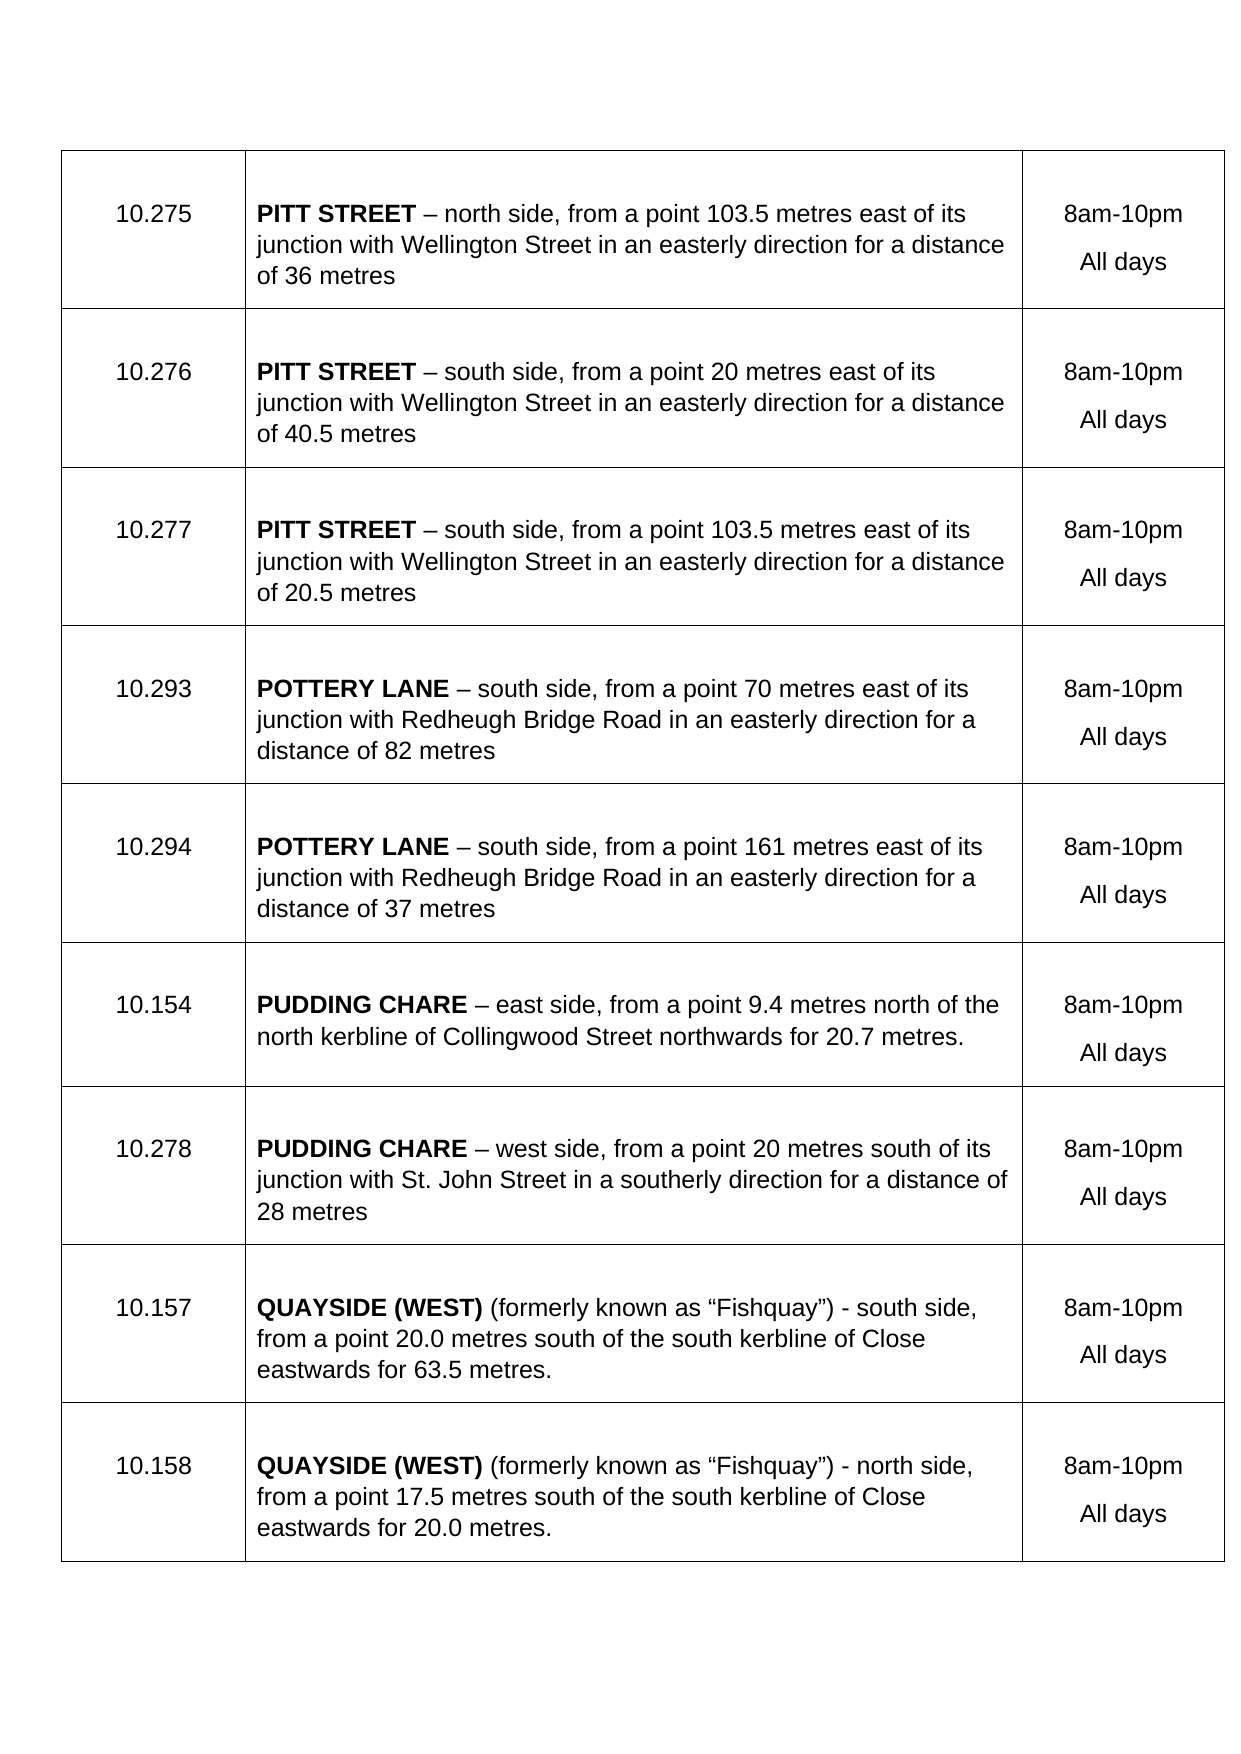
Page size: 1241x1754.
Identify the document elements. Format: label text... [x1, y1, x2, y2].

table_cell QUAYSIDE (WEST) (formerly known as “Fishquay”) - north side, from a point 17.5 metres south of the south kerbline of Close eastwards for 20.0 metres. [246, 1403, 1022, 1561]
table_cell 8am-10pm All days [1023, 1087, 1224, 1244]
table_cell 10.157 [62, 1245, 245, 1402]
table_cell 10.277 [62, 468, 245, 625]
table_cell PUDDING CHARE – east side, from a point 9.4 metres north of the north kerbline of Collingwood Street northwards for 20.7 metres. [246, 943, 1022, 1086]
table_cell 8am-10pm All days [1023, 784, 1224, 942]
table_cell 8am-10pm All days [1023, 1403, 1224, 1561]
table_cell POTTERY LANE – south side, from a point 161 metres east of its junction with Redheugh Bridge Road in an easterly direction for a distance of 37 metres [246, 784, 1022, 942]
table_cell QUAYSIDE (WEST) (formerly known as “Fishquay”) - south side, from a point 20.0 metres south of the south kerbline of Close eastwards for 63.5 metres. [246, 1245, 1022, 1402]
table_cell 8am-10pm All days [1023, 943, 1224, 1086]
table_cell PUDDING CHARE – west side, from a point 20 metres south of its junction with St. John Street in a southerly direction for a distance of 28 metres [246, 1087, 1022, 1244]
table_cell PITT STREET – north side, from a point 103.5 metres east of its junction with Wellington Street in an easterly direction for a distance of 36 metres [246, 151, 1022, 308]
table_cell PITT STREET – south side, from a point 103.5 metres east of its junction with Wellington Street in an easterly direction for a distance of 20.5 metres [246, 468, 1022, 625]
table_cell 8am-10pm All days [1023, 1245, 1224, 1402]
table_cell 10.293 [62, 626, 245, 783]
table_cell PITT STREET – south side, from a point 20 metres east of its junction with Wellington Street in an easterly direction for a distance of 40.5 metres [246, 309, 1022, 467]
table_cell 10.158 [62, 1403, 245, 1561]
table_cell 8am-10pm All days [1023, 151, 1224, 308]
table_cell 10.294 [62, 784, 245, 942]
table_cell 8am-10pm All days [1023, 309, 1224, 467]
table_cell 10.275 [62, 151, 245, 308]
table_cell 10.276 [62, 309, 245, 467]
table_cell POTTERY LANE – south side, from a point 70 metres east of its junction with Redheugh Bridge Road in an easterly direction for a distance of 82 metres [246, 626, 1022, 783]
table_cell 10.278 [62, 1087, 245, 1244]
table_cell 10.154 [62, 943, 245, 1086]
table_cell 8am-10pm All days [1023, 468, 1224, 625]
table_cell 8am-10pm All days [1023, 626, 1224, 783]
